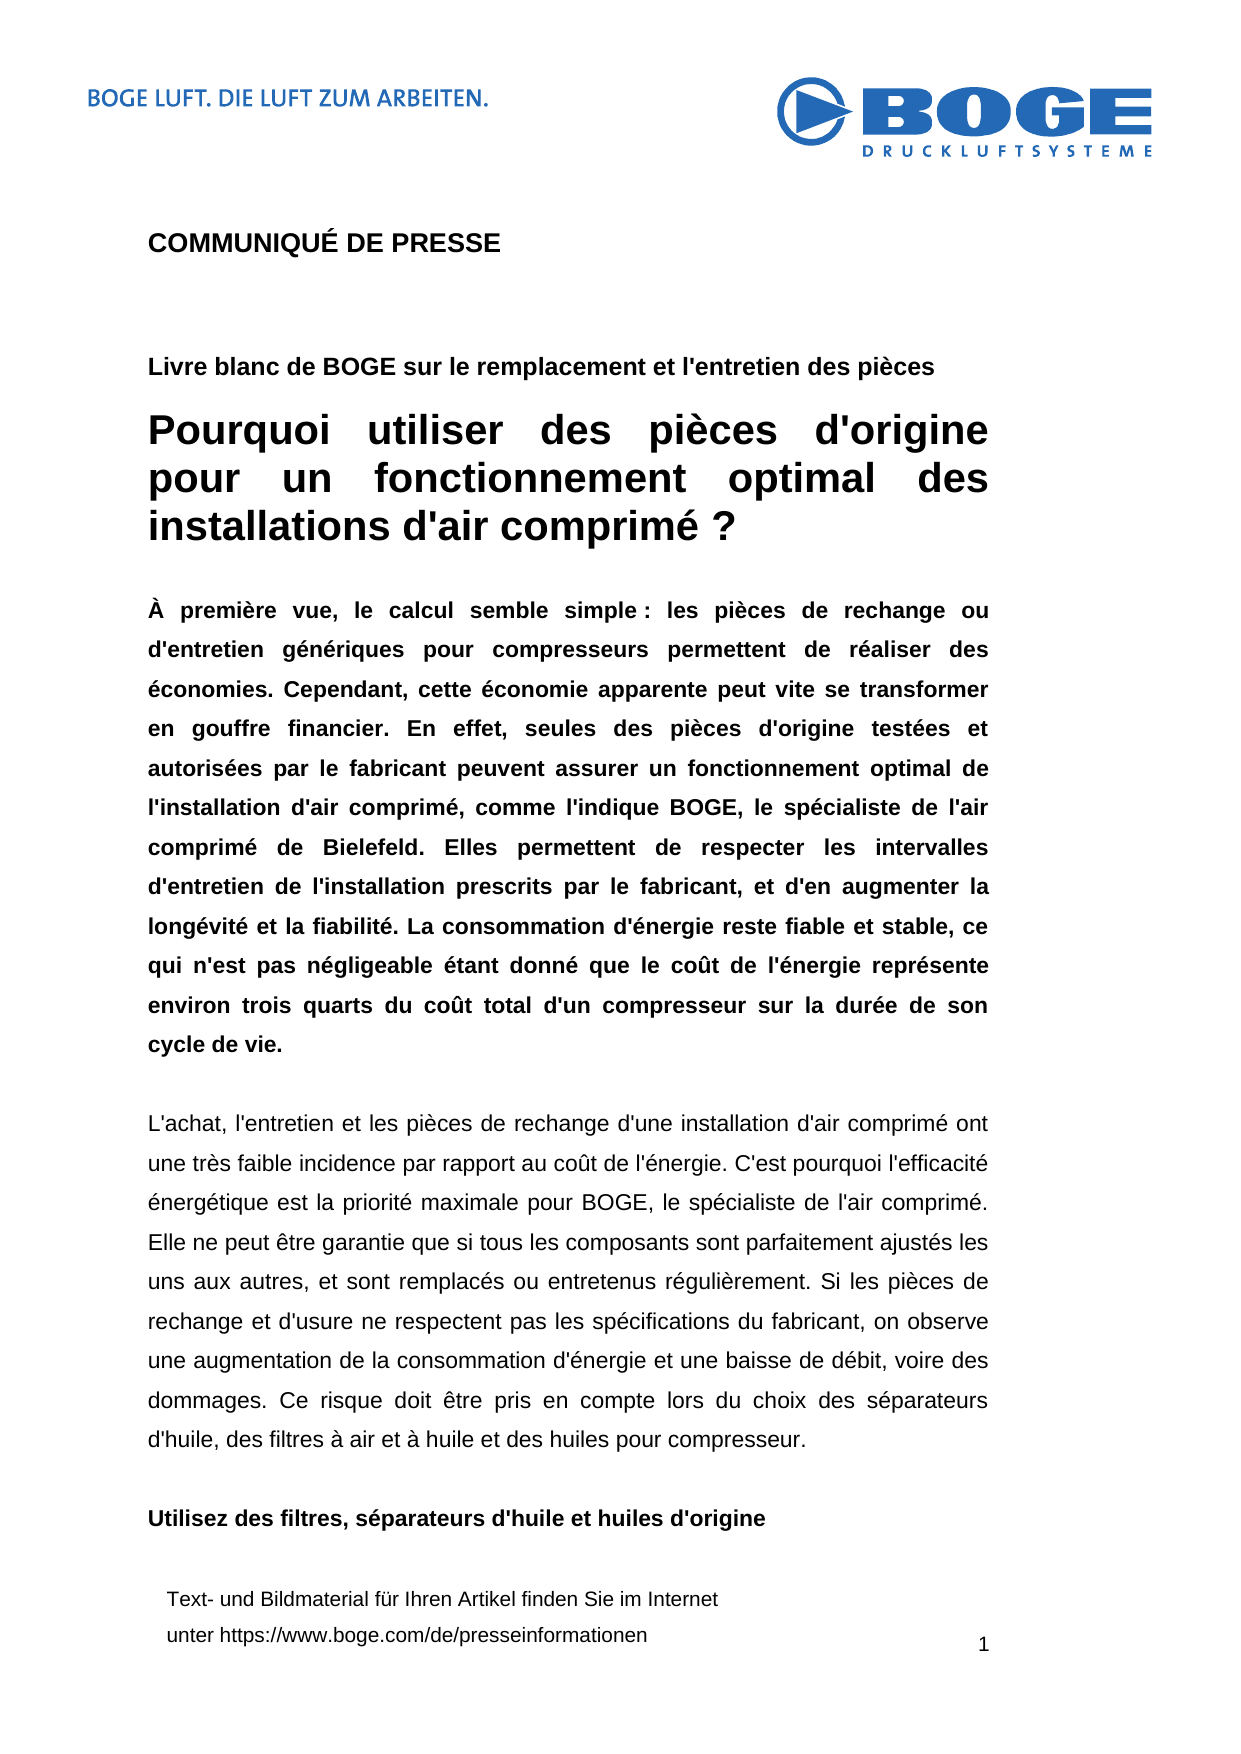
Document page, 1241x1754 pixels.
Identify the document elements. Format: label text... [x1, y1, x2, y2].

text Pourquoi utiliser des pièces d'origine pour un fonctionnement optimal des installations d'air comprimé ? [148, 405, 989, 549]
text Livre blanc de BOGE sur le remplacement et l'entretien des pièces [148, 352, 989, 380]
text À première vue, le calcul semble simple : les pièces de rechange ou d'entretien génériques pour compresseurs permettent de réaliser des économies. Cependant, cette économie apparente peut vite se transformer en gouffre financier. En effet, seules des pièces d'origine testées et autorisées par le fabricant peuvent assurer un fonctionnement optimal de l'installation d'air comprimé, comme l'indique BOGE, le spécialiste de l'air comprimé de Bielefeld. Elles permettent de respecter les intervalles d'entretien de l'installation prescrits par le fabricant, et d'en augmenter la longévité et la fiabilité. La consommation d'énergie reste fiable et stable, ce qui n'est pas négligeable étant donné que le coût de l'énergie représente environ trois quarts du coût total d'un compresseur sur la durée de son cycle de vie. [148, 597, 989, 1058]
text L'achat, l'entretien et les pièces de rechange d'une installation d'air comprimé ont une très faible incidence par rapport au coût de l'énergie. C'est pourquoi l'efficacité énergétique est la priorité maximale pour BOGE, le spécialiste de l'air comprimé. Elle ne peut être garantie que si tous les composants sont parfaitement ajustés les uns aux autres, et sont remplacés ou entretenus régulièrement. Si les pièces de rechange et d'usure ne respectent pas les spécifications du fabricant, on observe une augmentation de la consommation d'énergie et une baisse de débit, voire des dommages. Ce risque doit être pris en compte lors du choix des séparateurs d'huile, des filtres à air et à huile et des huiles pour compresseur. [148, 1110, 989, 1452]
text Utilisez des filtres, séparateurs d'huile et huiles d'origine [148, 1505, 989, 1531]
subtitle COMMUNIQUÉ DE PRESSE [148, 225, 989, 258]
